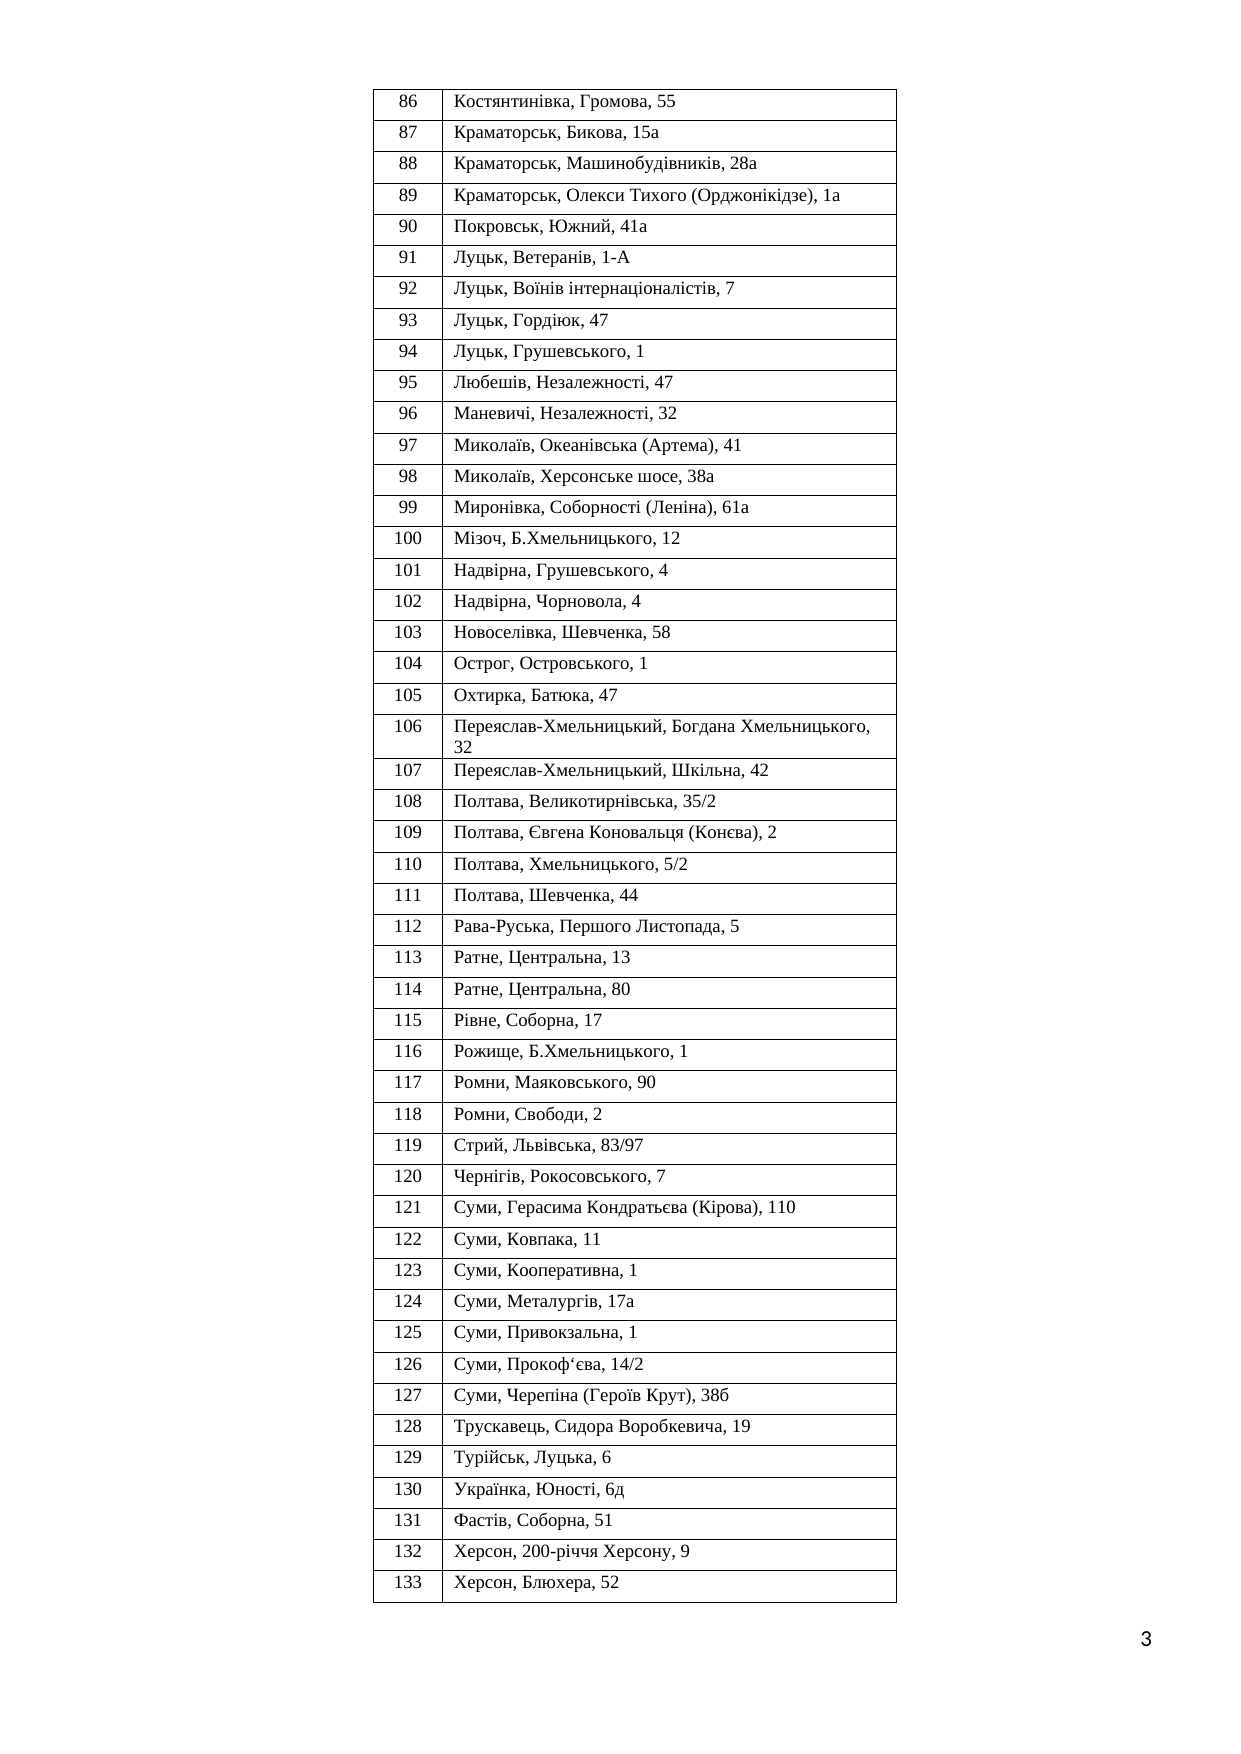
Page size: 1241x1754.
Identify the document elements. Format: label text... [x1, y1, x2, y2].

table_cell 131 [374, 1509, 442, 1539]
table_cell 125 [374, 1321, 442, 1352]
table_cell 116 [374, 1040, 442, 1070]
table_cell Херсон, 200-річчя Херсону, 9 [443, 1540, 896, 1570]
table_cell Краматорськ, Машинобудівників, 28а [443, 152, 896, 182]
table_cell 89 [374, 184, 442, 214]
table_cell Миколаїв, Херсонське шосе, 38а [443, 465, 896, 495]
table_cell Чернігів, Рокосовського, 7 [443, 1165, 896, 1195]
table_cell Суми, Кооперативна, 1 [443, 1259, 896, 1289]
table_cell 90 [374, 215, 442, 245]
table_cell 86 [374, 90, 442, 120]
table_cell 102 [374, 590, 442, 620]
table_cell 109 [374, 821, 442, 852]
table_cell 95 [374, 371, 442, 401]
table_cell Полтава, Євгена Коновальця (Конєва), 2 [443, 821, 896, 852]
table_cell 129 [374, 1446, 442, 1477]
table_cell Надвірна, Грушевського, 4 [443, 559, 896, 589]
table_cell 126 [374, 1353, 442, 1383]
table_cell 127 [374, 1384, 442, 1414]
table_cell 106 [374, 715, 442, 758]
table_cell Маневичі, Незалежності, 32 [443, 402, 896, 432]
table_cell 124 [374, 1290, 442, 1320]
table_cell Любешів, Незалежності, 47 [443, 371, 896, 401]
table_cell 100 [374, 527, 442, 557]
table_cell Суми, Черепіна (Героїв Крут), 38б [443, 1384, 896, 1414]
table_cell 105 [374, 684, 442, 714]
table_cell Рава-Руська, Першого Листопада, 5 [443, 915, 896, 945]
table_cell Новоселівка, Шевченка, 58 [443, 621, 896, 651]
table_cell 87 [374, 121, 442, 151]
table_cell Полтава, Хмельницького, 5/2 [443, 853, 896, 883]
table_cell Суми, Привокзальна, 1 [443, 1321, 896, 1352]
table_cell Суми, Герасима Кондратьєва (Кірова), 110 [443, 1196, 896, 1227]
table_cell 112 [374, 915, 442, 945]
table_cell Ратне, Центральна, 13 [443, 946, 896, 977]
table_cell Ромни, Свободи, 2 [443, 1103, 896, 1133]
table_cell Миколаїв, Океанівська (Артема), 41 [443, 434, 896, 464]
table_cell Фастів, Соборна, 51 [443, 1509, 896, 1539]
table_cell Стрий, Львівська, 83/97 [443, 1134, 896, 1164]
table_cell 96 [374, 402, 442, 432]
table_cell 99 [374, 496, 442, 526]
table_cell Переяслав-Хмельницький, Богдана Хмельницького, 32 [443, 715, 896, 758]
table_cell Миронівка, Соборності (Леніна), 61а [443, 496, 896, 526]
table_cell Луцьк, Гордіюк, 47 [443, 309, 896, 339]
table_cell Луцьк, Ветеранів, 1-А [443, 246, 896, 276]
table_cell 121 [374, 1196, 442, 1227]
table_cell 101 [374, 559, 442, 589]
table_cell 115 [374, 1009, 442, 1039]
table_cell Суми, Прокоф‘єва, 14/2 [443, 1353, 896, 1383]
table_cell Суми, Ковпака, 11 [443, 1228, 896, 1258]
table_cell 104 [374, 652, 442, 682]
table_cell 132 [374, 1540, 442, 1570]
table_cell 114 [374, 978, 442, 1008]
table_cell 91 [374, 246, 442, 276]
table_cell Покровськ, Южний, 41а [443, 215, 896, 245]
table_cell Краматорськ, Бикова, 15а [443, 121, 896, 151]
table_cell 98 [374, 465, 442, 495]
table_cell Луцьк, Воїнів інтернаціоналістів, 7 [443, 277, 896, 307]
table_cell 107 [374, 759, 442, 789]
table_cell Рівне, Соборна, 17 [443, 1009, 896, 1039]
table_cell 103 [374, 621, 442, 651]
table_cell Полтава, Великотирнівська, 35/2 [443, 790, 896, 820]
table_cell Турійськ, Луцька, 6 [443, 1446, 896, 1477]
table_cell 123 [374, 1259, 442, 1289]
table_cell Полтава, Шевченка, 44 [443, 884, 896, 914]
table_cell Рожище, Б.Хмельницького, 1 [443, 1040, 896, 1070]
table_cell Костянтинівка, Громова, 55 [443, 90, 896, 120]
table_cell Переяслав-Хмельницький, Шкільна, 42 [443, 759, 896, 789]
table_cell 118 [374, 1103, 442, 1133]
table_cell Ромни, Маяковського, 90 [443, 1071, 896, 1102]
table_cell 97 [374, 434, 442, 464]
table_cell 113 [374, 946, 442, 977]
table_cell 108 [374, 790, 442, 820]
table_cell Луцьк, Грушевського, 1 [443, 340, 896, 370]
table_cell 128 [374, 1415, 442, 1445]
table_cell 122 [374, 1228, 442, 1258]
table_cell 111 [374, 884, 442, 914]
table_cell Краматорськ, Олекси Тихого (Орджонікідзе), 1а [443, 184, 896, 214]
table_cell 92 [374, 277, 442, 307]
table_cell 130 [374, 1478, 442, 1508]
table_cell Охтирка, Батюка, 47 [443, 684, 896, 714]
table_cell Ратне, Центральна, 80 [443, 978, 896, 1008]
table_cell 119 [374, 1134, 442, 1164]
table_cell 94 [374, 340, 442, 370]
table_cell 117 [374, 1071, 442, 1102]
table_cell 133 [374, 1571, 442, 1602]
table_cell 93 [374, 309, 442, 339]
table_cell 88 [374, 152, 442, 182]
table_cell Українка, Юності, 6д [443, 1478, 896, 1508]
table_cell 110 [374, 853, 442, 883]
table_cell Трускавець, Сидора Воробкевича, 19 [443, 1415, 896, 1445]
table_cell Мізоч, Б.Хмельницького, 12 [443, 527, 896, 557]
table_cell 120 [374, 1165, 442, 1195]
table_cell Херсон, Блюхера, 52 [443, 1571, 896, 1602]
table_cell Суми, Металургів, 17а [443, 1290, 896, 1320]
table_cell Надвірна, Чорновола, 4 [443, 590, 896, 620]
table_cell Острог, Островського, 1 [443, 652, 896, 682]
